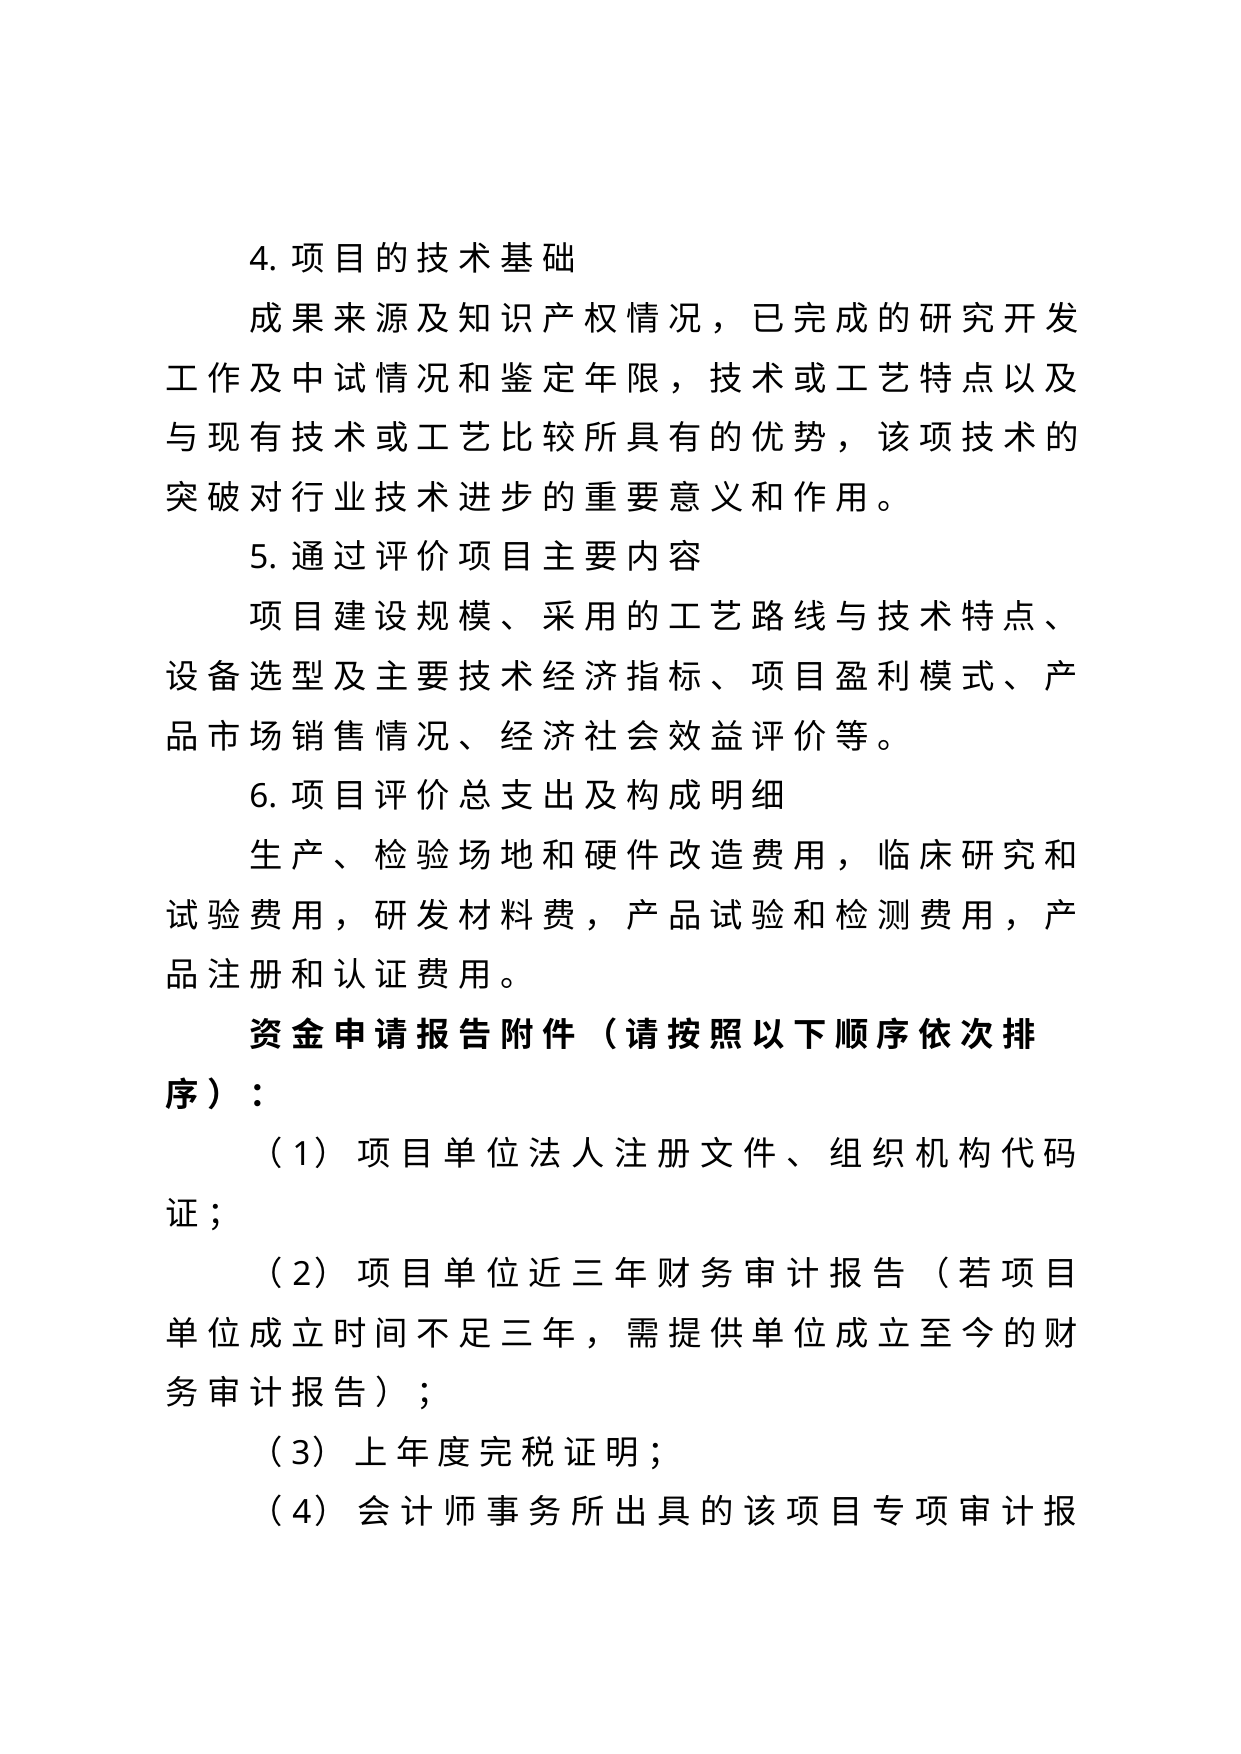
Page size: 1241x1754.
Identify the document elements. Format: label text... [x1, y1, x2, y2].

text 4.项目的技术基础 [165, 226, 1087, 286]
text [165, 1480, 1087, 1539]
text 6.项目评价总支出及构成明细 [165, 763, 1087, 823]
text （2）项目单位近三年财务审计报告（若项目单位成立时间不足三年，需提供单位成立至今的财务审计报告）； [165, 1241, 1087, 1420]
text （3）上年度完税证明； [165, 1420, 1087, 1480]
text 项目建设规模、采用的工艺路线与技术特点、设备选型及主要技术经济指标、项目盈利模式、产品市场销售情况、经济社会效益评价等。 [165, 584, 1087, 763]
text 资金申请报告附件（请按照以下顺序依次排序）： [165, 1002, 1087, 1122]
text （1）项目单位法人注册文件、组织机构代码证； [165, 1122, 1087, 1241]
text 成果来源及知识产权情况，已完成的研究开发工作及中试情况和鉴定年限，技术或工艺特点以及与现有技术或工艺比较所具有的优势，该项技术的突破对行业技术进步的重要意义和作用。 [165, 286, 1087, 525]
text 生产、检验场地和硬件改造费用，临床研究和试验费用，研发材料费，产品试验和检测费用，产品注册和认证费用。 [165, 823, 1087, 1002]
text 5.通过评价项目主要内容 [165, 525, 1087, 584]
